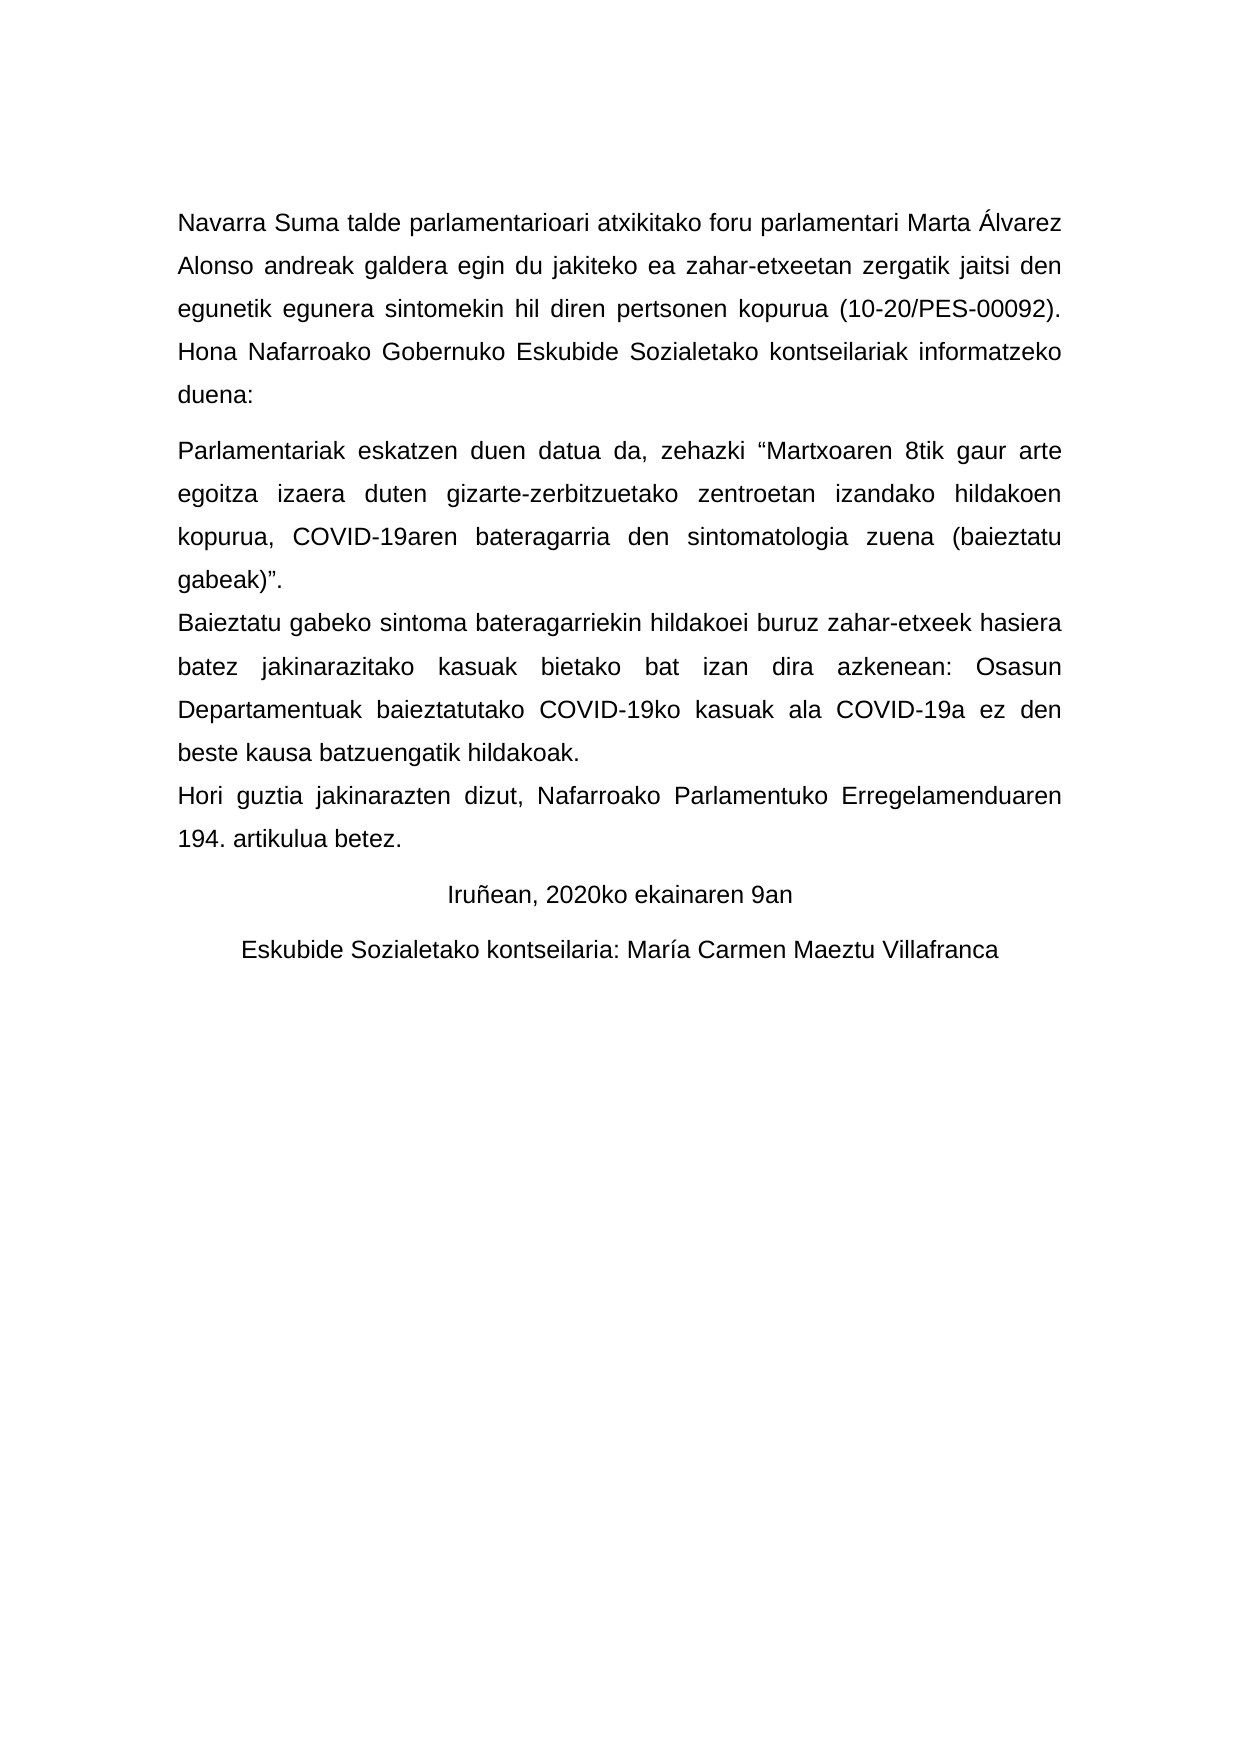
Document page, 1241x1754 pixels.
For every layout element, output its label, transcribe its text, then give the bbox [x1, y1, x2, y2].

text Iruñean, 2020ko ekainaren 9an [177, 880, 1063, 908]
text Navarra Suma talde parlamentarioari atxikitako foru parlamentari Marta Álvarez Alonso andreak galdera egin du jakiteko ea zahar-etxeetan zergatik jaitsi den egunetik egunera sintomekin hil diren pertsonen kopurua (10-20/PES-00092). Hona Nafarroako Gobernuko Eskubide Sozialetako kontseilariak informatzeko duena: [177, 208, 1063, 409]
text Baieztatu gabeko sintoma bateragarriekin hildakoei buruz zahar-etxeek hasiera batez jakinarazitako kasuak bietako bat izan dira azkenean: Osasun Departamentuak baieztatutako COVID-19ko kasuak ala COVID-19a ez den beste kausa batzuengatik hildakoak. [177, 608, 1063, 767]
text Eskubide Sozialetako kontseilaria: María Carmen Maeztu Villafranca [177, 935, 1063, 964]
text Parlamentariak eskatzen duen datua da, zehazki “Martxoaren 8tik gaur arte egoitza izaera duten gizarte-zerbitzuetako zentroetan izandako hildakoen kopurua, COVID-19aren bateragarria den sintomatologia zuena (baieztatu gabeak)”. [177, 436, 1063, 594]
text Hori guztia jakinarazten dizut, Nafarroako Parlamentuko Erregelamenduaren 194. artikulua betez. [177, 781, 1063, 853]
